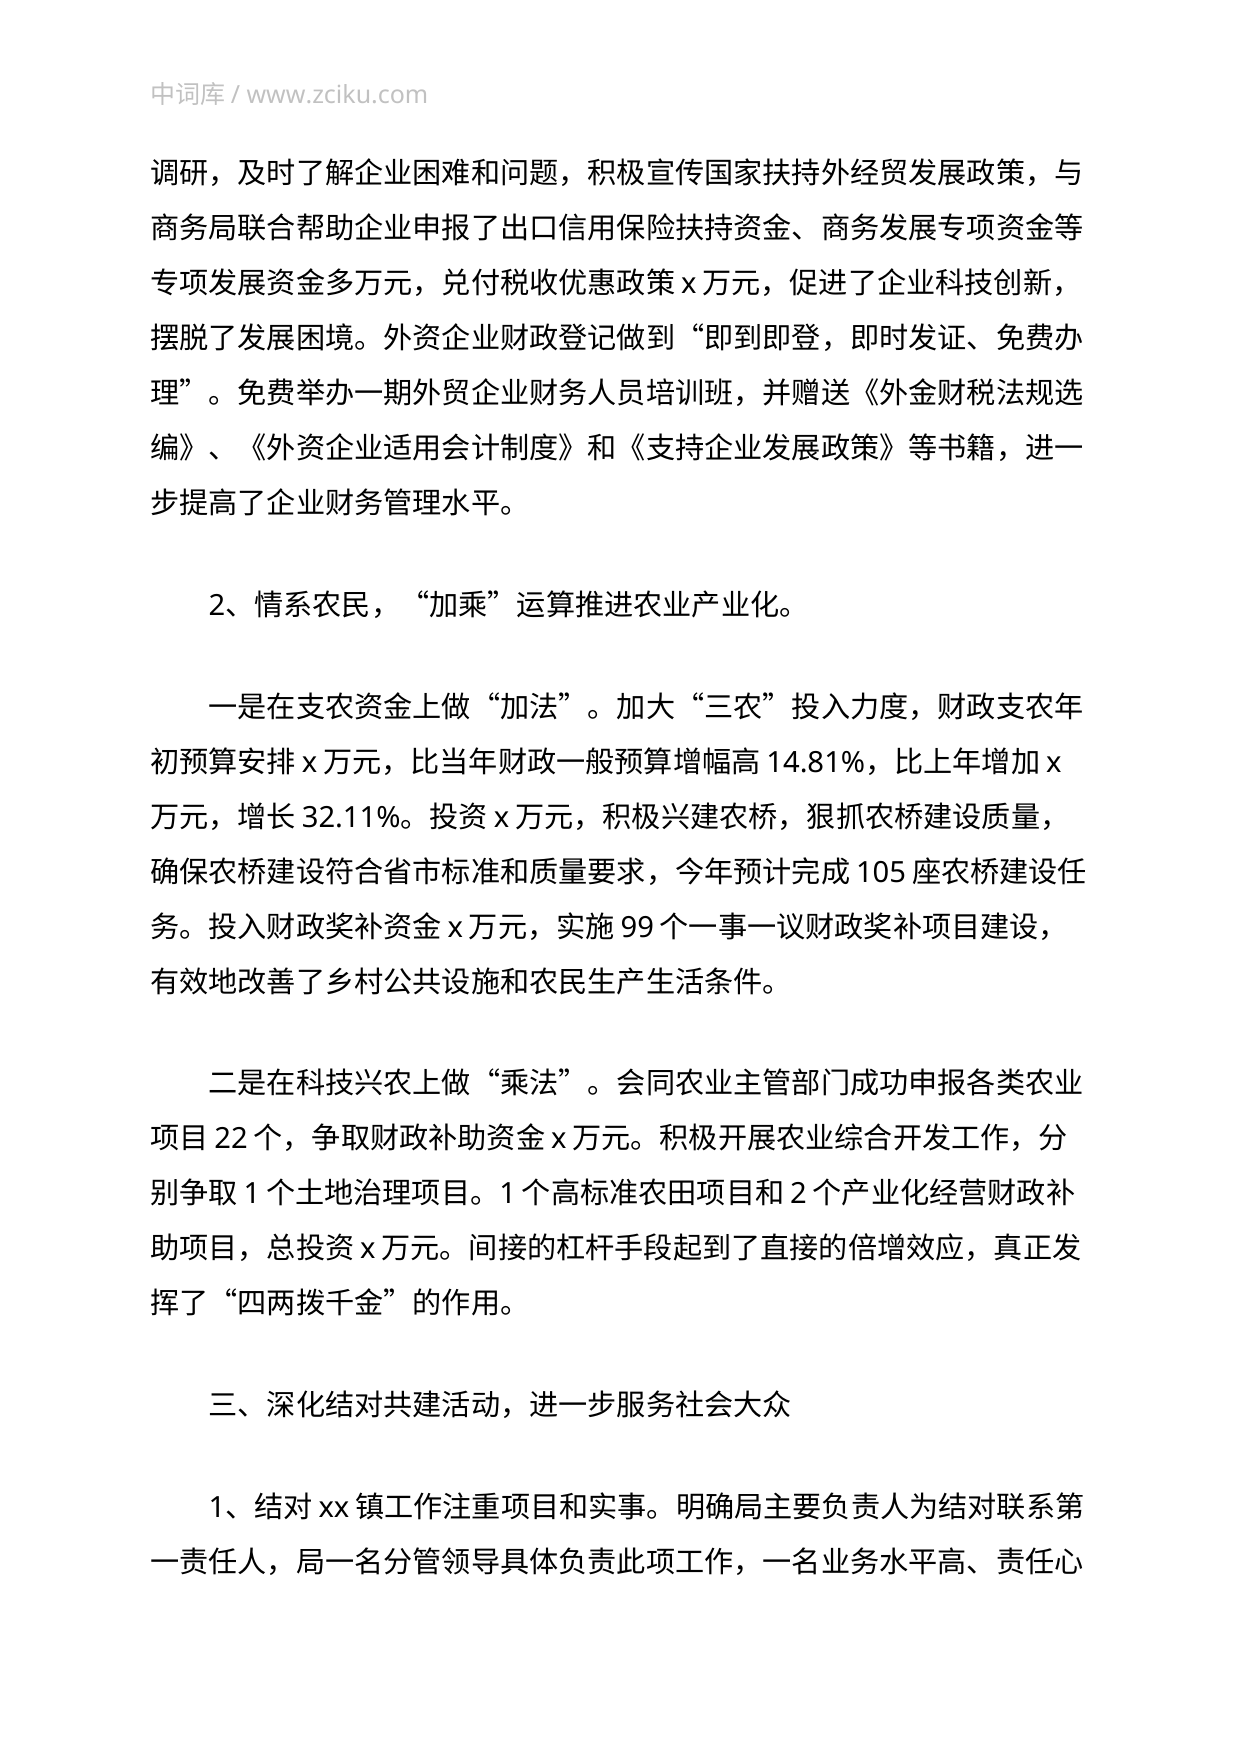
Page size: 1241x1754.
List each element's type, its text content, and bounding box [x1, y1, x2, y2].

text 一是在支农资金上做“加法”。加大“三农”投入力度，财政支农年初预算安排x万元，比当年财政一般预算增幅高14.81%，比上年增加x万元，增长32.11%。投资x万元，积极兴建农桥，狠抓农桥建设质量，确保农桥建设符合省市标准和质量要求，今年预计完成105座农桥建设任务。投入财政奖补资金x万元，实施99个一事一议财政奖补项目建设，有效地改善了乡村公共设施和农民生产生活条件。 [150, 683, 1090, 1000]
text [150, 1483, 1090, 1581]
text 2、情系农民，“加乘”运算推进农业产业化。 [150, 581, 1090, 624]
text 二是在科技兴农上做“乘法”。会同农业主管部门成功申报各类农业项目22个，争取财政补助资金x万元。积极开展农业综合开发工作，分别争取1个土地治理项目。1个高标准农田项目和2个产业化经营财政补助项目，总投资x万元。间接的杠杆手段起到了直接的倍增效应，真正发挥了“四两拨千金”的作用。 [150, 1060, 1090, 1322]
text 三、深化结对共建活动，进一步服务社会大众 [150, 1382, 1090, 1424]
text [150, 150, 1090, 522]
